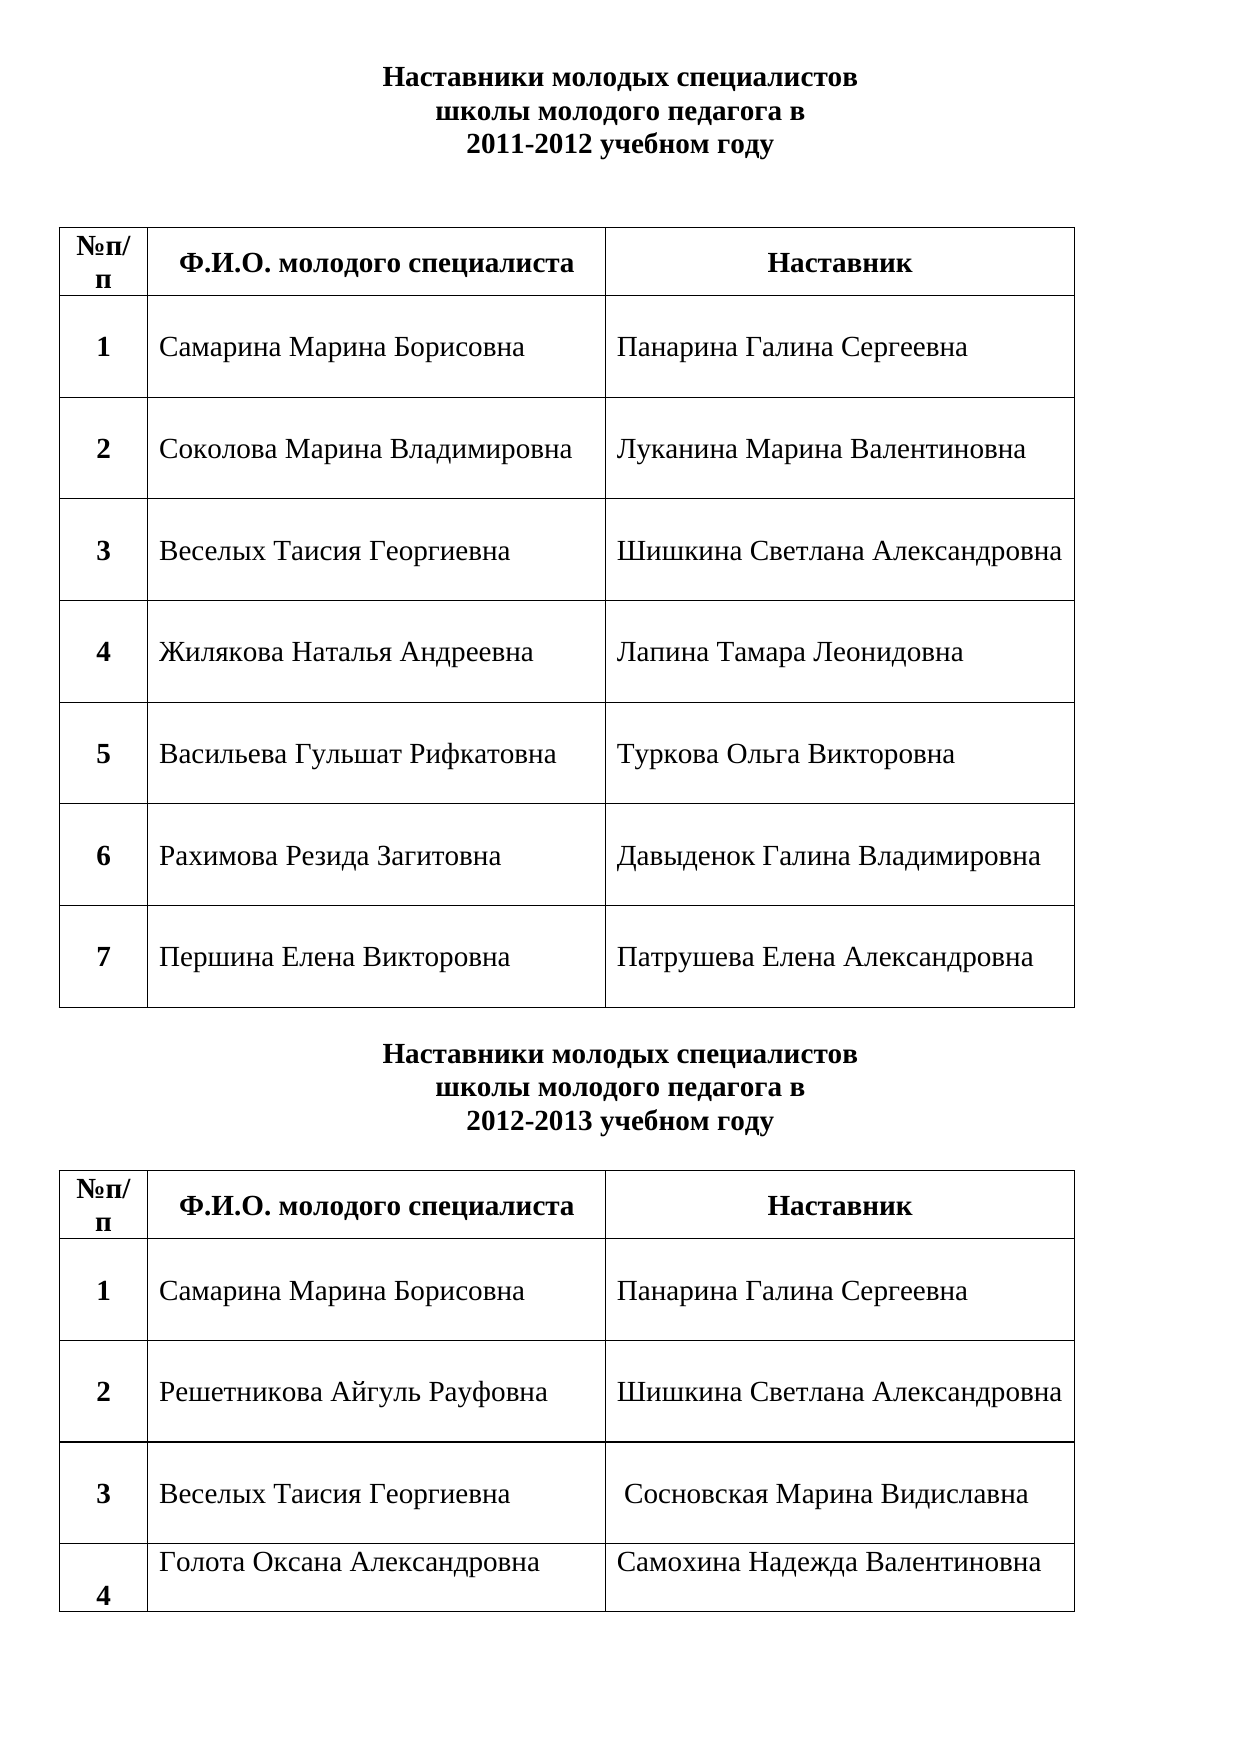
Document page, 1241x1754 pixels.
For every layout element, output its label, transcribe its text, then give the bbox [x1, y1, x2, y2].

table_cell 1 [60, 296, 147, 397]
table_cell Шишкина Светлана Александровна [606, 1341, 1074, 1441]
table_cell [148, 1544, 605, 1611]
table_cell 3 [60, 1443, 147, 1543]
table_cell Васильева Гульшат Рифкатовна [148, 703, 605, 803]
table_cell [606, 1544, 1074, 1611]
table_cell Лапина Тамара Леонидовна [606, 601, 1074, 702]
table_cell 1 [60, 1239, 147, 1340]
table_cell Соколова Марина Владимировна [148, 398, 605, 498]
table_cell Сосновская Марина Видиславна [606, 1443, 1074, 1543]
text 2012-2013 учебном году [89, 1103, 1152, 1136]
text Наставники молодых специалистов [89, 1036, 1152, 1069]
table_header Наставник [606, 228, 1074, 295]
table_cell 4 [60, 601, 147, 702]
table_cell Луканина Марина Валентиновна [606, 398, 1074, 498]
table_cell Самарина Марина Борисовна [148, 296, 605, 397]
text 2011-2012 учебном году [89, 126, 1152, 160]
table_header Ф.И.О. молодого специалиста [148, 1171, 605, 1238]
table_header Наставник [606, 1171, 1074, 1238]
table_cell Решетникова Айгуль Рауфовна [148, 1341, 605, 1441]
table_cell Жилякова Наталья Андреевна [148, 601, 605, 702]
table_cell Веселых Таисия Георгиевна [148, 499, 605, 600]
table_cell Панарина Галина Сергеевна [606, 296, 1074, 397]
table_cell Шишкина Светлана Александровна [606, 499, 1074, 600]
table_cell Панарина Галина Сергеевна [606, 1239, 1074, 1340]
text школы молодого педагога в [89, 1069, 1152, 1103]
table_cell Давыденок Галина Владимировна [606, 804, 1074, 905]
table_cell 2 [60, 398, 147, 498]
table_cell Першина Елена Викторовна [148, 906, 605, 1007]
table_header №п/п [60, 1171, 147, 1238]
table_cell 6 [60, 804, 147, 905]
table_cell 4 [60, 1544, 147, 1611]
table_cell Рахимова Резида Загитовна [148, 804, 605, 905]
text школы молодого педагога в [89, 93, 1152, 126]
table_cell Веселых Таисия Георгиевна [148, 1443, 605, 1543]
text Наставники молодых специалистов [89, 59, 1152, 93]
table_cell 3 [60, 499, 147, 600]
table_cell Патрушева Елена Александровна [606, 906, 1074, 1007]
table_cell 7 [60, 906, 147, 1007]
table_cell Самарина Марина Борисовна [148, 1239, 605, 1340]
table_cell 5 [60, 703, 147, 803]
table_header Ф.И.О. молодого специалиста [148, 228, 605, 295]
table_header №п/п [60, 228, 147, 295]
table_cell 2 [60, 1341, 147, 1441]
table_cell Туркова Ольга Викторовна [606, 703, 1074, 803]
